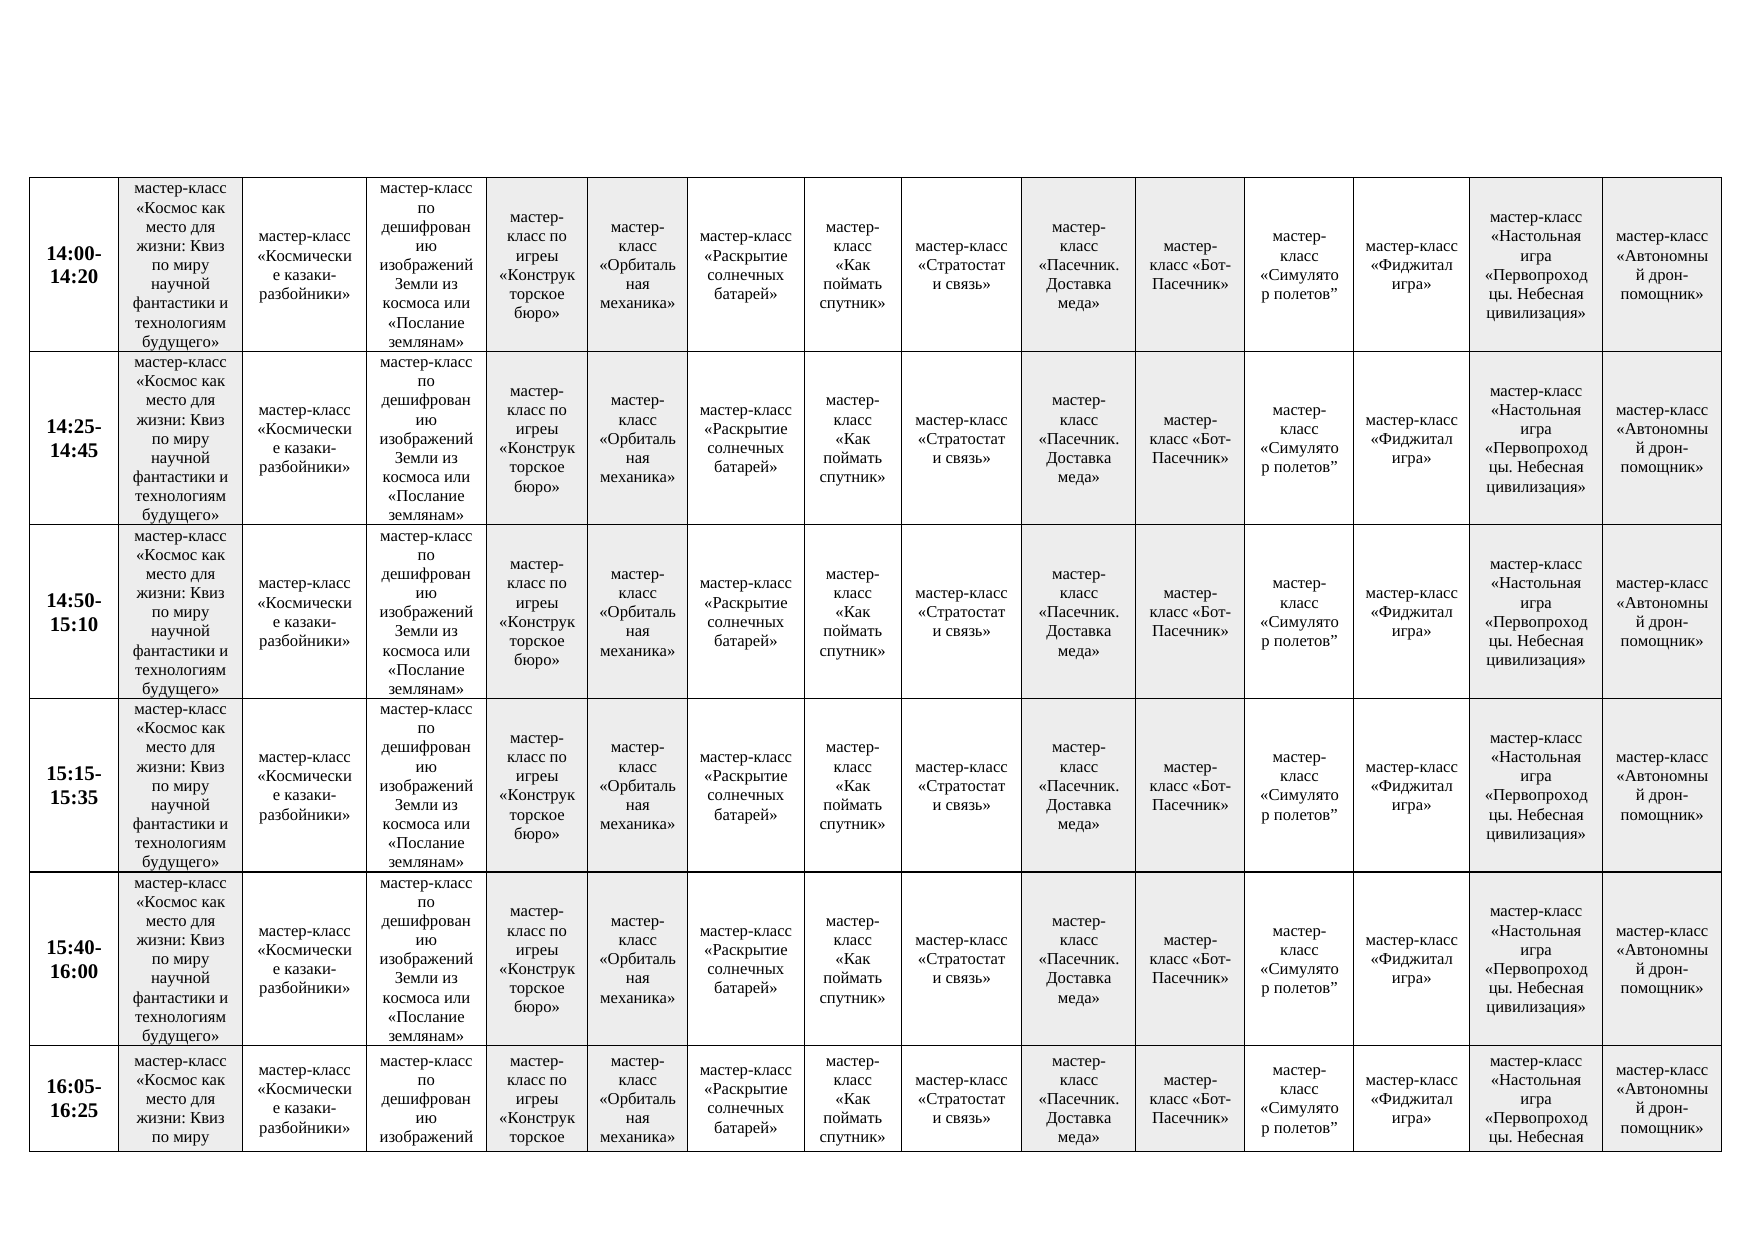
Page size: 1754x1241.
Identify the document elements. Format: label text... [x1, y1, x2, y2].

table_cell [1022, 1046, 1135, 1151]
table_cell мастер-класс «Стратостат и связь» [902, 873, 1021, 1045]
table_cell 15:40-16:00 [30, 873, 118, 1045]
table_cell мастер-класс «Стратостат и связь» [902, 699, 1021, 871]
table_cell мастер-класс «Орбитальная механика» [588, 873, 687, 1045]
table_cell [1470, 178, 1602, 351]
table_cell 16:05-16:25 [30, 1046, 118, 1151]
table_cell мастер-класс «Бот-Пасечник» [1136, 699, 1244, 871]
table_cell мастер-класс «Симулятор полетов” [1245, 873, 1353, 1045]
table_cell мастер-класс «Фиджитал игра» [1354, 178, 1469, 351]
table_cell мастер-класс «Настольная игра «Первопроходцы. Небесная цивилизация» [1470, 699, 1602, 871]
table_cell мастер-класс «Космос как место для жизни: Квиз по миру научной фантастики и технологиям будущего» [119, 352, 242, 524]
table_cell мастер-класс «Пасечник. Доставка меда» [1022, 525, 1135, 698]
table_cell мастер-класс «Настольная игра «Первопроходцы. Небесная цивилизация» [1470, 525, 1602, 698]
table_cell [688, 1046, 804, 1151]
table_cell мастер-класс «Космические казаки-разбойники» [243, 699, 366, 871]
table_cell 15:15-15:35 [30, 699, 118, 871]
table_cell мастер-класс «Фиджитал игра» [1354, 699, 1469, 871]
table_cell мастер-класс «Стратостат и связь» [902, 178, 1021, 351]
table_cell мастер-класс «Раскрытие солнечных батарей» [688, 873, 804, 1045]
table_cell мастер-класс «Стратостат и связь» [902, 525, 1021, 698]
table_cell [588, 1046, 687, 1151]
table_cell мастер-класс «Как поймать спутник» [805, 873, 901, 1045]
table_cell мастер-класс «Космос как место для жизни: Квиз по миру научной фантастики и технологиям будущего» [119, 699, 242, 871]
table_cell мастер-класс «Как поймать спутник» [805, 178, 901, 351]
table_cell мастер-класс «Бот-Пасечник» [1136, 525, 1244, 698]
table_cell мастер-класс по игреы «Конструкторское бюро» [487, 699, 587, 871]
table_cell мастер-класс «Настольная игра «Первопроходцы. Небесная цивилизация» [1470, 873, 1602, 1045]
table_cell 14:50-15:10 [30, 525, 118, 698]
table_cell мастер-класс по игреы «Конструкторское бюро» [487, 873, 587, 1045]
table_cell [487, 178, 587, 351]
table_cell мастер-класс «Бот-Пасечник» [1136, 873, 1244, 1045]
table_cell мастер-класс «Орбитальная механика» [588, 525, 687, 698]
table_cell мастер-класс по дешифрованию изображений Земли из космоса или «Послание землянам» [367, 352, 486, 524]
table_cell мастер-класс «Настольная игра «Первопроходцы. Небесная цивилизация» [1470, 352, 1602, 524]
table_cell мастер-класс «Космос как место для жизни: Квиз по миру научной фантастики и технологиям будущего» [119, 873, 242, 1045]
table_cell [1603, 1046, 1721, 1151]
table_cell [1245, 1046, 1353, 1151]
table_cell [243, 178, 366, 351]
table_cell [1136, 1046, 1244, 1151]
table_cell мастер-класс «Пасечник. Доставка меда» [1022, 178, 1135, 351]
table_cell мастер-класс «Автономный дрон-помощник» [1603, 525, 1721, 698]
table_cell мастер-класс по дешифрованию изображений Земли из космоса или «Послание землянам» [367, 525, 486, 698]
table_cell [243, 1046, 366, 1151]
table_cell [1470, 1046, 1602, 1151]
table_cell мастер-класс «Фиджитал игра» [1354, 873, 1469, 1045]
table_cell мастер-класс «Раскрытие солнечных батарей» [688, 525, 804, 698]
table_cell мастер-класс «Симулятор полетов” [1245, 699, 1353, 871]
table_cell мастер-класс «Орбитальная механика» [588, 699, 687, 871]
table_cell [119, 1046, 242, 1151]
table_cell мастер-класс «Космос как место для жизни: Квиз по миру научной фантастики и технологиям будущего» [119, 525, 242, 698]
table_cell мастер-класс «Космические казаки-разбойники» [243, 525, 366, 698]
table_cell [1354, 1046, 1469, 1151]
table_cell мастер-класс «Симулятор полетов” [1245, 178, 1353, 351]
table_cell мастер-класс «Как поймать спутник» [805, 525, 901, 698]
table_cell мастер-класс «Бот-Пасечник» [1136, 352, 1244, 524]
table_cell мастер-класс «Пасечник. Доставка меда» [1022, 352, 1135, 524]
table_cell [367, 178, 486, 351]
table_cell мастер-класс «Симулятор полетов” [1245, 352, 1353, 524]
table_cell мастер-класс «Автономный дрон-помощник» [1603, 699, 1721, 871]
table_cell 14:00-14:20 [30, 178, 118, 351]
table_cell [487, 1046, 587, 1151]
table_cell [367, 1046, 486, 1151]
table_cell мастер-класс по игреы «Конструкторское бюро» [487, 525, 587, 698]
table_cell мастер-класс «Пасечник. Доставка меда» [1022, 699, 1135, 871]
table_cell мастер-класс «Автономный дрон-помощник» [1603, 178, 1721, 351]
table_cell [688, 178, 804, 351]
table_cell мастер-класс по дешифрованию изображений Земли из космоса или «Послание землянам» [367, 873, 486, 1045]
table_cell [119, 178, 242, 351]
table_cell мастер-класс «Фиджитал игра» [1354, 525, 1469, 698]
table_cell мастер-класс по дешифрованию изображений Земли из космоса или «Послание землянам» [367, 699, 486, 871]
table_cell мастер-класс «Автономный дрон-помощник» [1603, 873, 1721, 1045]
table_cell мастер-класс «Космические казаки-разбойники» [243, 873, 366, 1045]
table_cell мастер-класс «Бот-Пасечник» [1136, 178, 1244, 351]
table_cell мастер-класс по игреы «Конструкторское бюро» [487, 352, 587, 524]
table_cell 14:25-14:45 [30, 352, 118, 524]
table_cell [805, 1046, 901, 1151]
table_cell мастер-класс «Как поймать спутник» [805, 352, 901, 524]
table_cell мастер-класс «Орбитальная механика» [588, 178, 687, 351]
table_cell мастер-класс «Пасечник. Доставка меда» [1022, 873, 1135, 1045]
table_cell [902, 1046, 1021, 1151]
table_cell мастер-класс «Автономный дрон-помощник» [1603, 352, 1721, 524]
table_cell мастер-класс «Раскрытие солнечных батарей» [688, 352, 804, 524]
table_cell мастер-класс «Симулятор полетов” [1245, 525, 1353, 698]
table_cell мастер-класс «Раскрытие солнечных батарей» [688, 699, 804, 871]
table_cell мастер-класс «Орбитальная механика» [588, 352, 687, 524]
table_cell мастер-класс «Космические казаки-разбойники» [243, 352, 366, 524]
table_cell мастер-класс «Фиджитал игра» [1354, 352, 1469, 524]
table_cell мастер-класс «Как поймать спутник» [805, 699, 901, 871]
table_cell мастер-класс «Стратостат и связь» [902, 352, 1021, 524]
